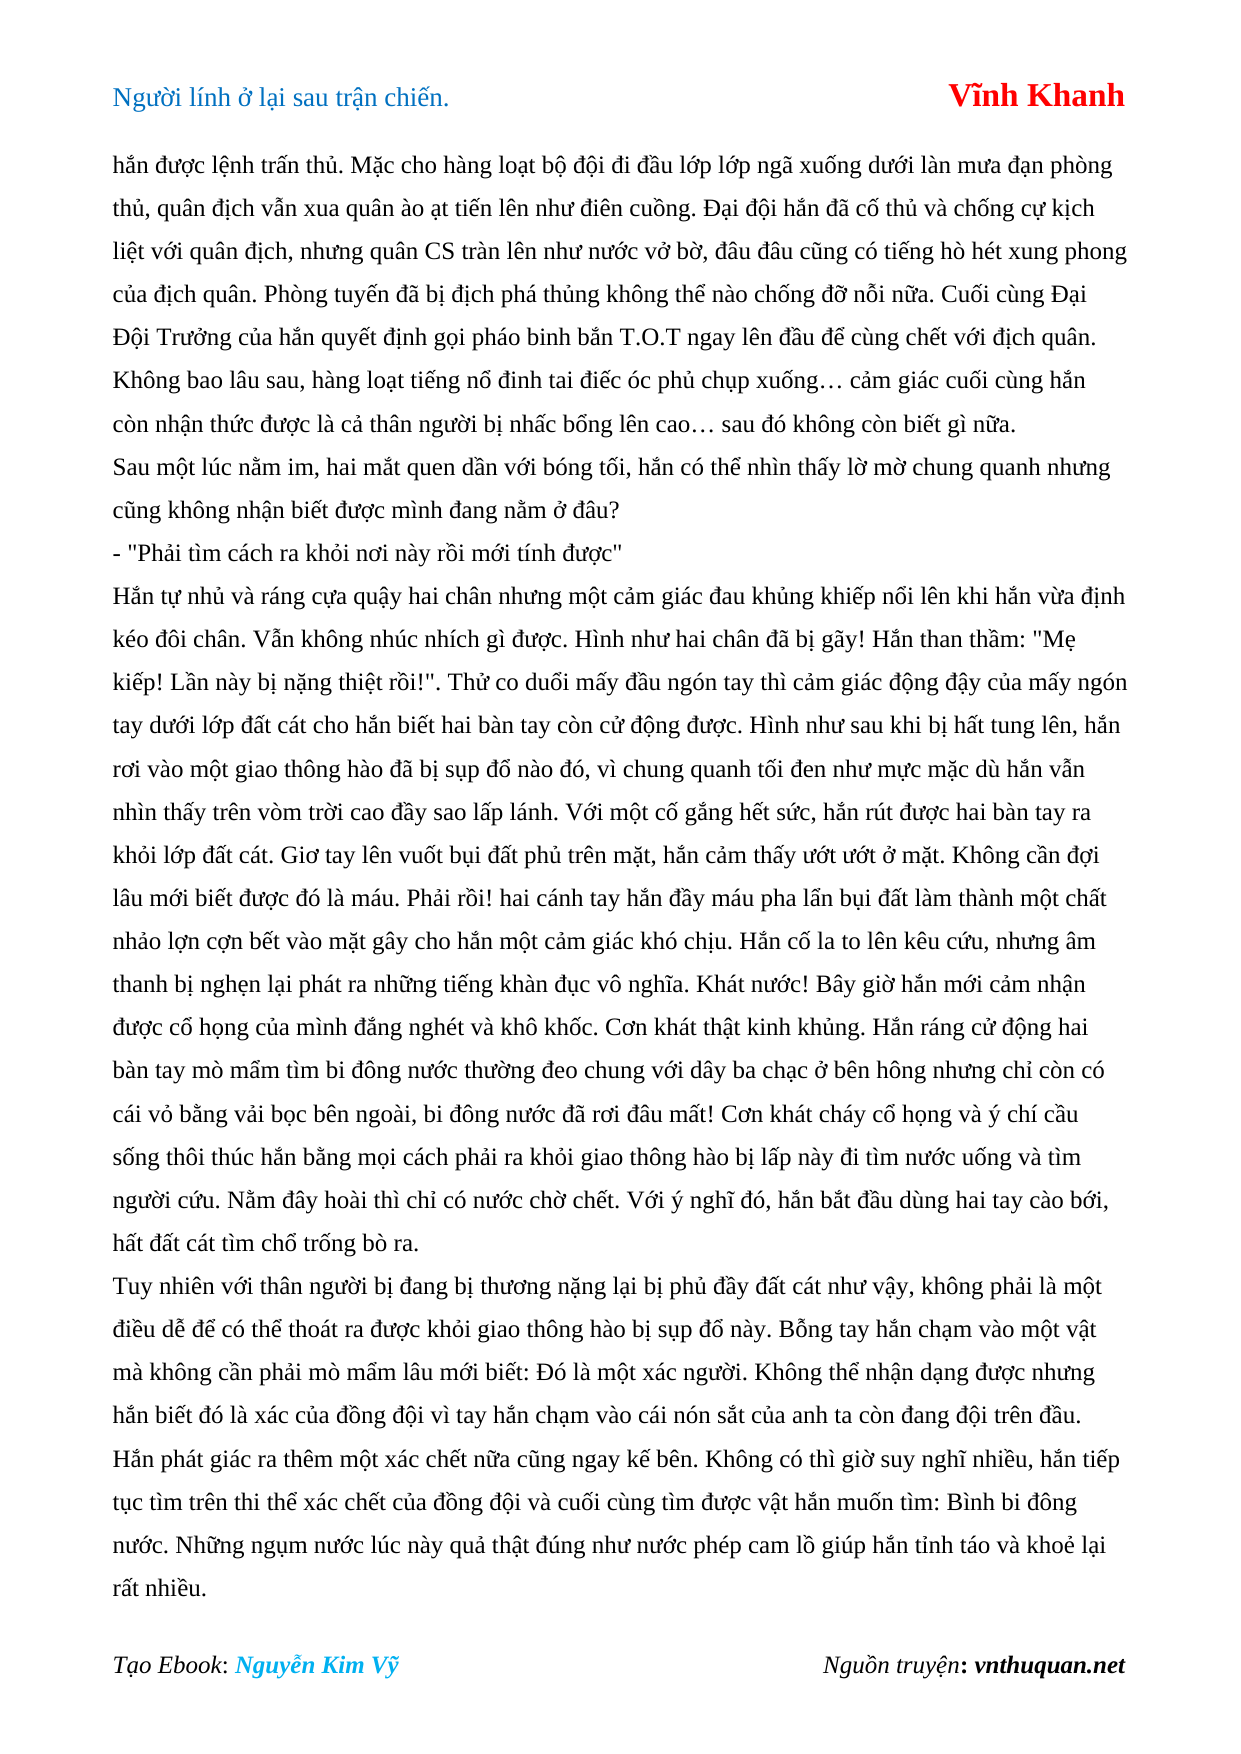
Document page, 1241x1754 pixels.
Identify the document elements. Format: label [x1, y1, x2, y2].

text [112, 150, 1128, 1602]
